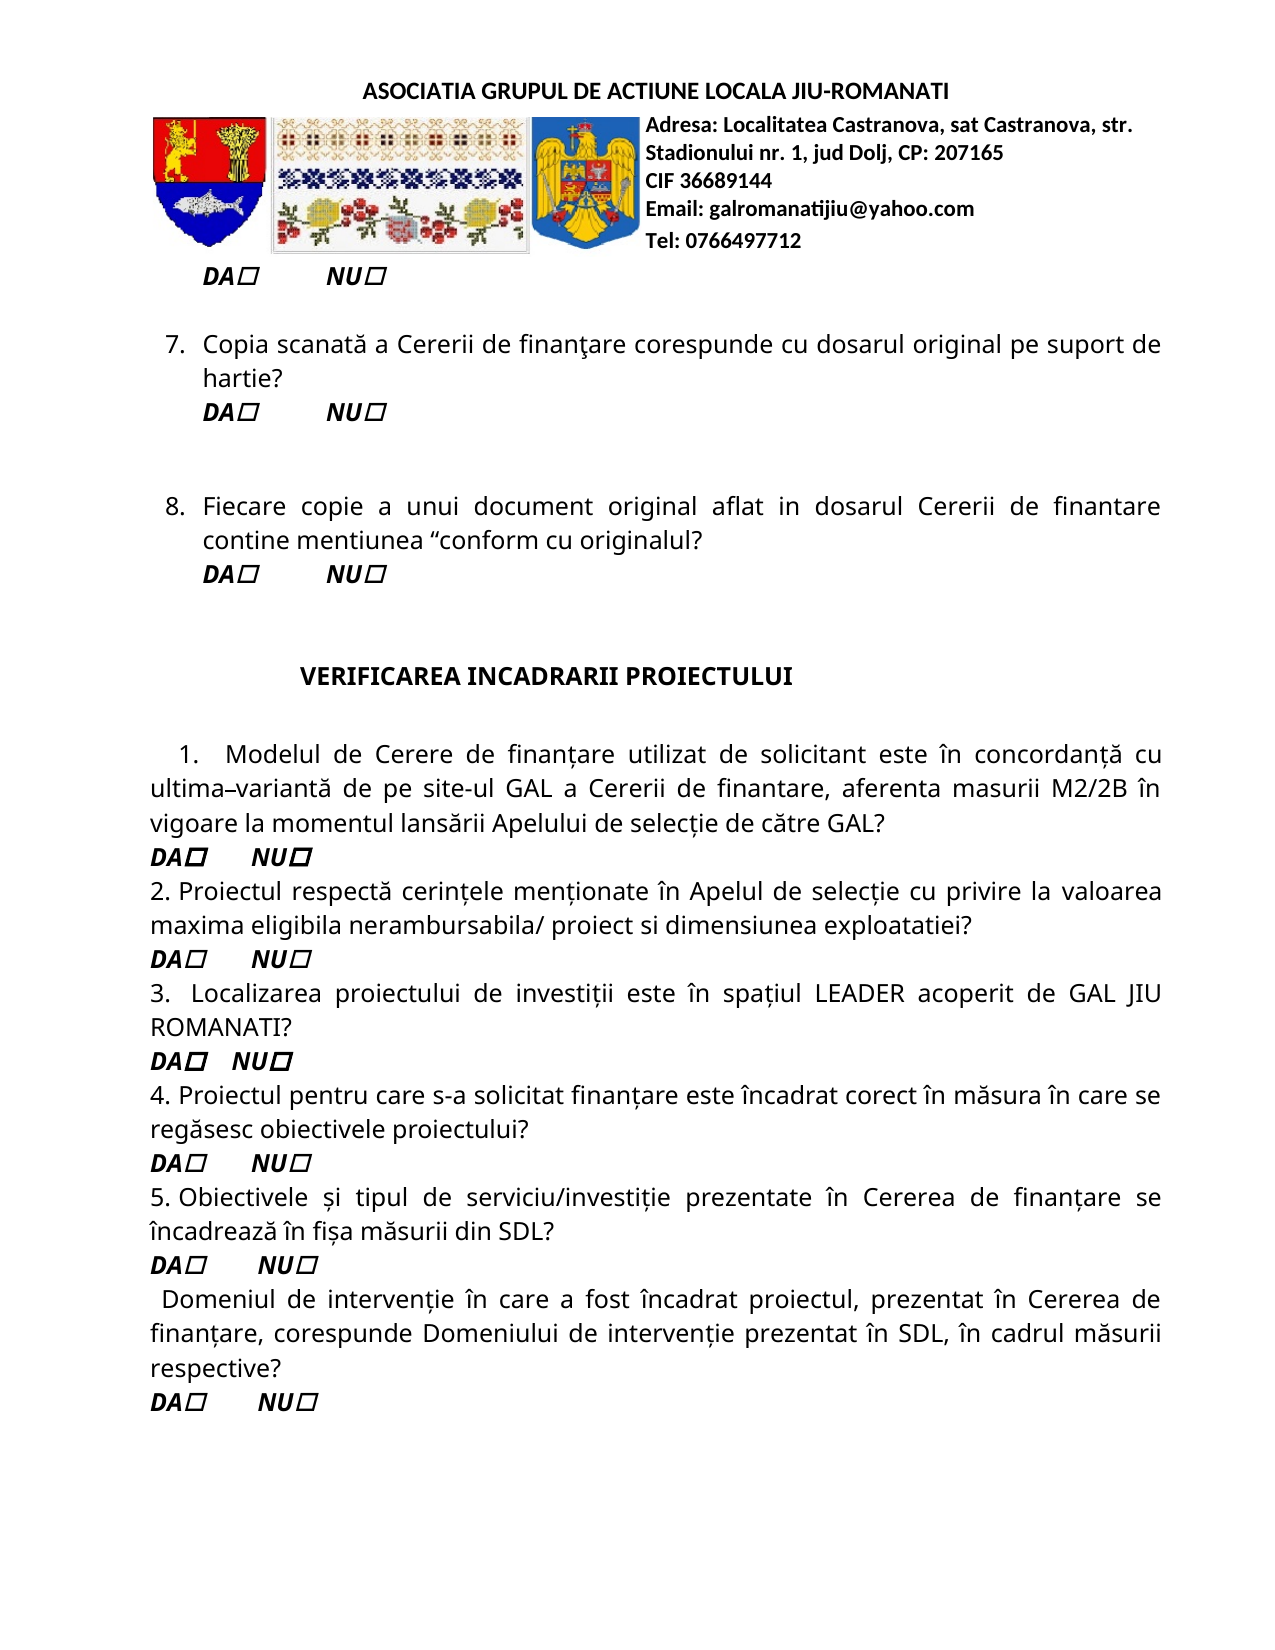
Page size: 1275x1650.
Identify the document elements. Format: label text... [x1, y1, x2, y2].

list Domeniul de intervenție în care a fost încadrat proiectul, prezentat în Cererea de finanțare, corespunde Domeniului de intervenție prezentat în SDL, în cadrul măsurii respective? [150, 1282, 1162, 1384]
list Copia scanată a Cererii de finanţare corespunde cu dosarul original pe suport de hartie? [165, 326, 1162, 394]
text DA NU [150, 1044, 1162, 1078]
list DA NU [150, 1248, 1162, 1282]
list Proiectul pentru care s-a solicitat finanțare este încadrat corect în măsura în care se regăsesc obiectivele proiectului? [150, 1078, 1162, 1146]
list Fiecare copie a unui document original aflat in dosarul Cererii de finantare contine mentiunea “conform cu originalul? [165, 488, 1162, 557]
list DA NU [202, 557, 1162, 591]
list Proiectul respectă cerințele menționate în Apelul de selecție cu privire la valoarea maxima eligibila nerambursabila/ proiect si dimensiunea exploatatiei? [150, 873, 1162, 941]
list DA NU [202, 394, 1162, 428]
list DA NU [150, 1384, 1162, 1418]
list Modelul de Cerere de finanțare utilizat de solicitant este în concordanță cu ultima variantă de pe site-ul GAL a Cererii de finantare, aferenta masurii M2/2B în vigoare la momentul lansării Apelului de selecție de către GAL? [150, 737, 1162, 839]
text DA NU [150, 941, 1162, 976]
list DA NU [202, 258, 1162, 292]
text DA NU [150, 839, 1162, 873]
list VERIFICAREA INCADRARII PROIECTULUI [300, 659, 1162, 693]
list Localizarea proiectului de investiții este în spațiul LEADER acoperit de GAL JIU ROMANATI? [150, 976, 1162, 1044]
list Obiectivele și tipul de serviciu/investiție prezentate în Cererea de finanțare se încadrează în fișa măsurii din SDL? [150, 1180, 1162, 1248]
picture [152, 117, 642, 257]
list DA NU [150, 1146, 1162, 1180]
